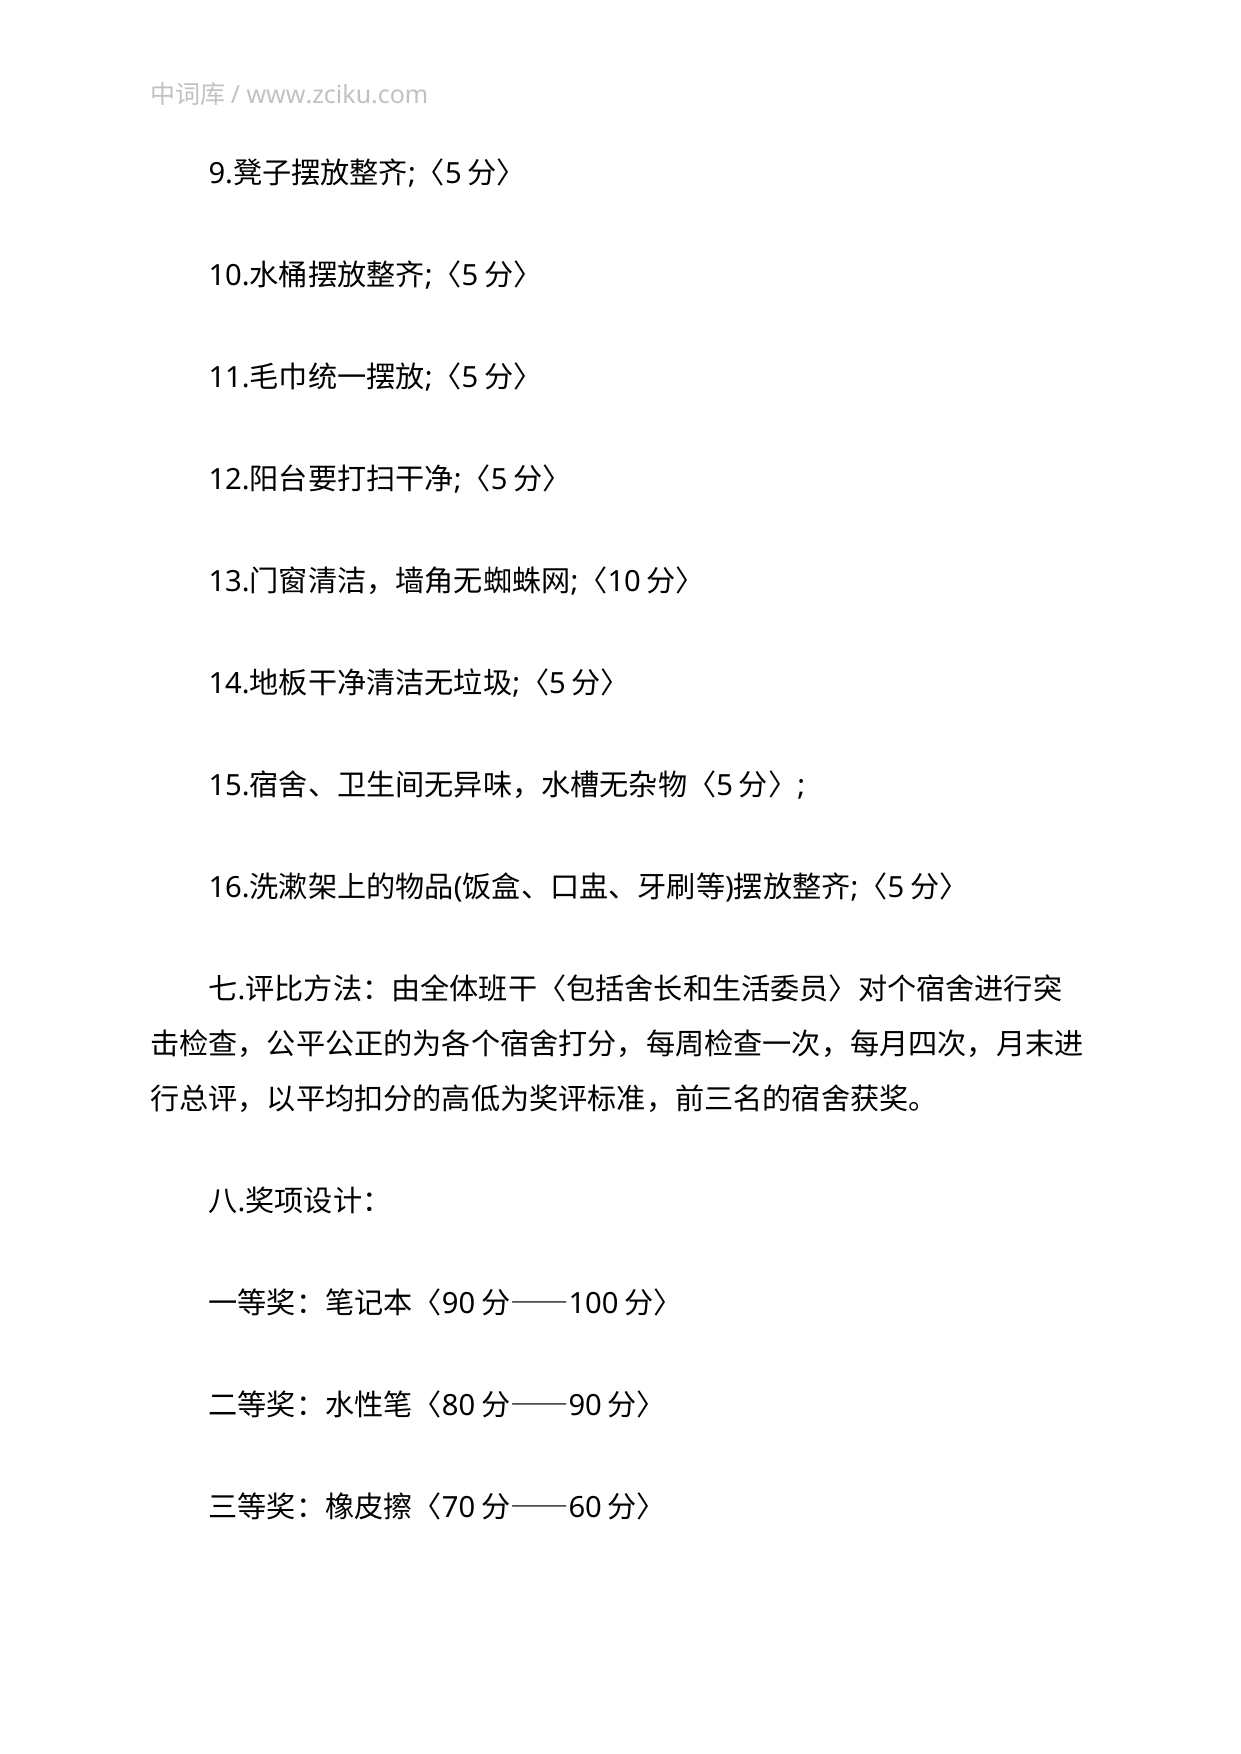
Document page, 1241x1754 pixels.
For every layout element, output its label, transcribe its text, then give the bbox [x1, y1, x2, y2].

text 八.奖项设计： [150, 1177, 1090, 1220]
text 11.毛巾统一摆放;〈5分〉 [150, 354, 1090, 396]
text 二等奖：水性笔〈80分——90分〉 [150, 1381, 1090, 1424]
text 14.地板干净清洁无垃圾;〈5分〉 [150, 660, 1090, 702]
text 16.洗漱架上的物品(饭盒、口盅、牙刷等)摆放整齐;〈5分〉 [150, 864, 1090, 906]
text 三等奖：橡皮擦〈70分——60分〉 [150, 1483, 1090, 1526]
text 9.凳子摆放整齐;〈5分〉 [150, 150, 1090, 192]
text 一等奖：笔记本〈90分——100分〉 [150, 1279, 1090, 1322]
text 七.评比方法：由全体班干〈包括舍长和生活委员〉对个宿舍进行突击检查，公平公正的为各个宿舍打分，每周检查一次，每月四次，月末进行总评，以平均扣分的高低为奖评标准，前三名的宿舍获奖。 [150, 966, 1090, 1118]
text 15.宿舍、卫生间无异味，水槽无杂物〈5分〉; [150, 762, 1090, 804]
text 12.阳台要打扫干净;〈5分〉 [150, 456, 1090, 498]
text 13.门窗清洁，墙角无蜘蛛网;〈10分〉 [150, 558, 1090, 600]
text 10.水桶摆放整齐;〈5分〉 [150, 252, 1090, 294]
